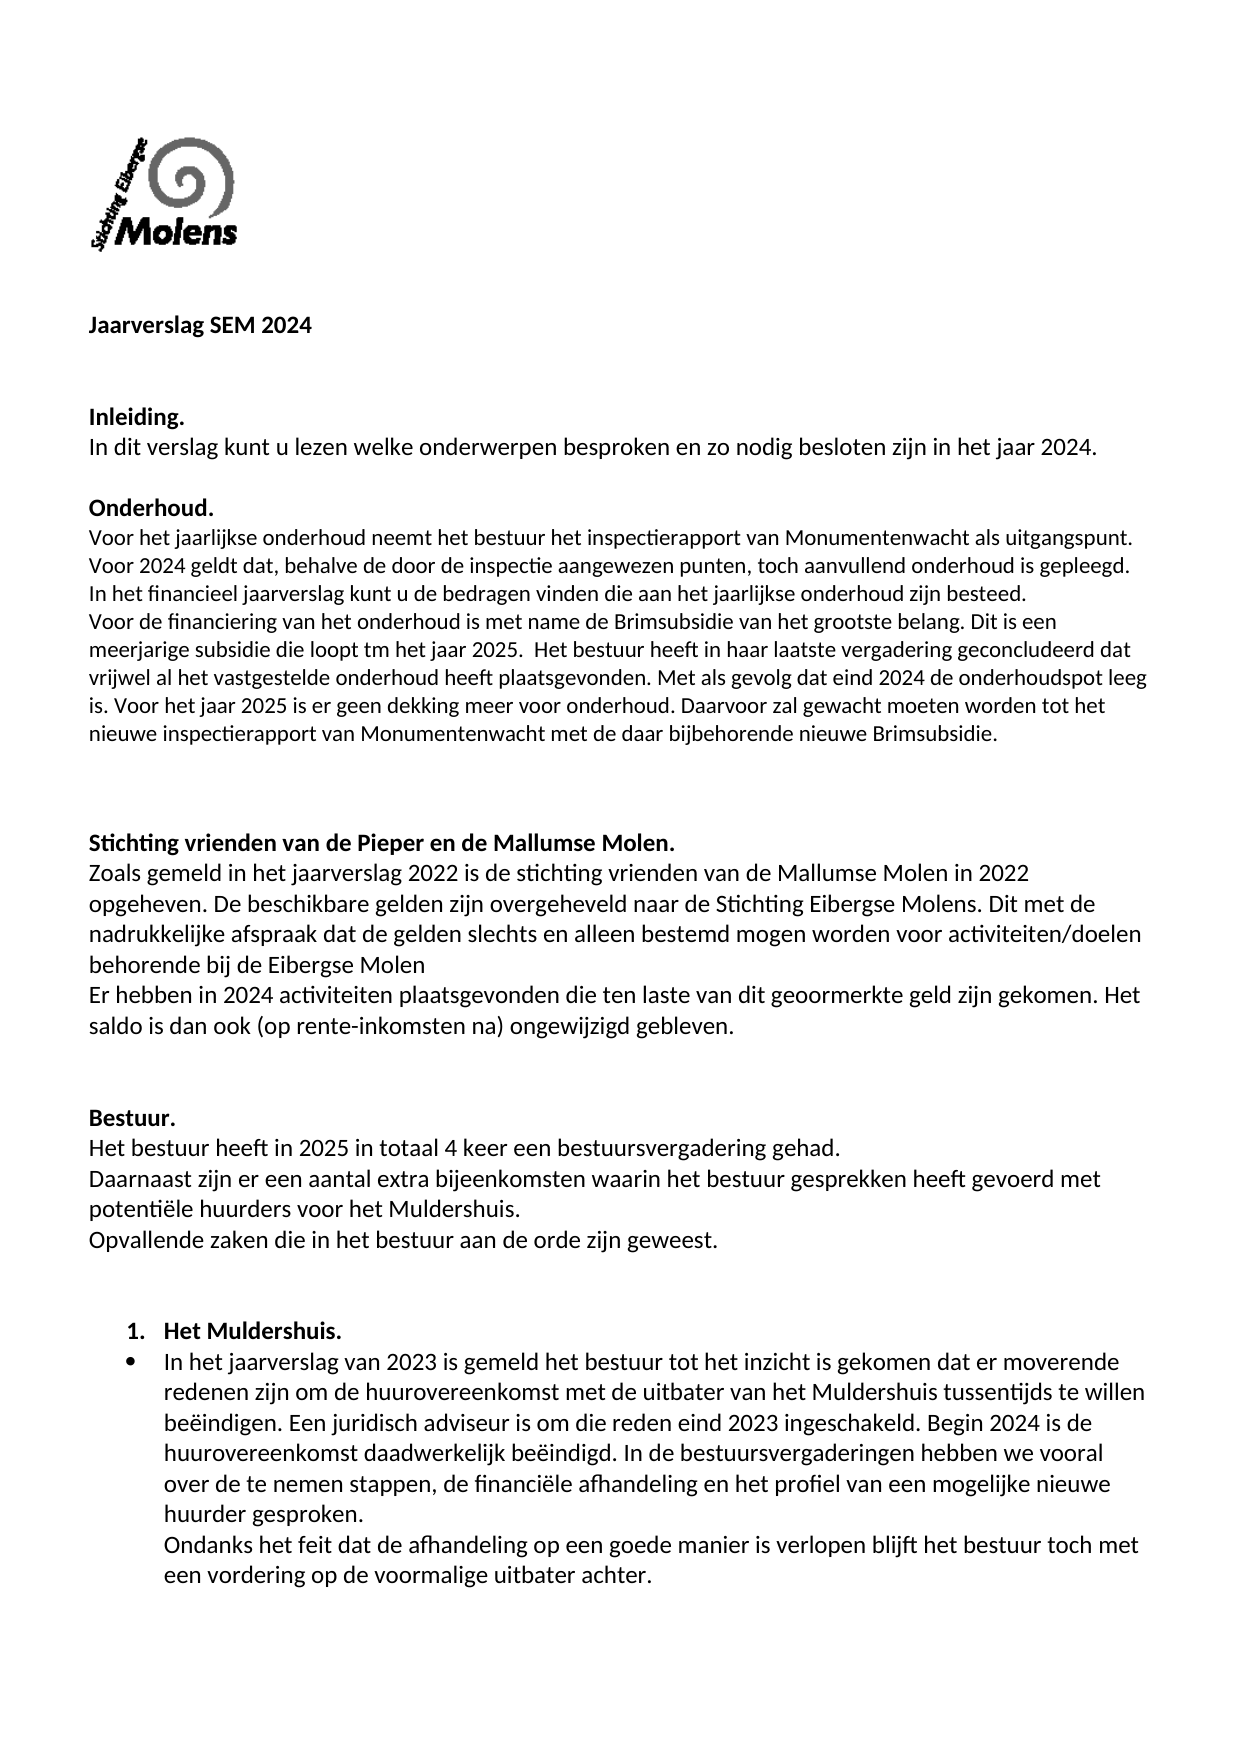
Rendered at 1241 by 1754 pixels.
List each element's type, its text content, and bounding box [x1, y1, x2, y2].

text Bestuur. [89, 1102, 1152, 1132]
text Opvallende zaken die in het bestuur aan de orde zijn geweest. [89, 1224, 1152, 1254]
text Ondanks het feit dat de afhandeling op een goede manier is verlopen blijft het bestuur toch met een vordering op de voormalige uitbater achter. [164, 1529, 1152, 1590]
text Onderhoud. [89, 492, 1152, 523]
text Er hebben in 2024 activiteiten plaatsgevonden die ten laste van dit geoormerkte geld zijn gekomen. Het saldo is dan ook (op rente-inkomsten na) ongewijzigd gebleven. [89, 979, 1152, 1041]
text Stichting vrienden van de Pieper en de Mallumse Molen. [89, 827, 1152, 857]
text In dit verslag kunt u lezen welke onderwerpen besproken en zo nodig besloten zijn in het jaar 2024. [89, 431, 1152, 462]
text Jaarverslag SEM 2024 [89, 309, 1152, 339]
text Voor de financiering van het onderhoud is met name de Brimsubsidie van het grootste belang. Dit is een meerjarige subsidie die loopt tm het jaar 2025. Het bestuur heeft in haar laatste vergadering geconcludeerd dat vrijwel al het vastgestelde onderhoud heeft plaatsgevonden. Met als gevolg dat eind 2024 de onderhoudspot leeg is. Voor het jaar 2025 is er geen dekking meer voor onderhoud. Daarvoor zal gewacht moeten worden tot het nieuwe inspectierapport van Monumentenwacht met de daar bijbehorende nieuwe Brimsubsidie. [89, 607, 1152, 747]
text Daarnaast zijn er een aantal extra bijeenkomsten waarin het bestuur gesprekken heeft gevoerd met potentiële huurders voor het Muldershuis. [89, 1163, 1152, 1224]
text Het bestuur heeft in 2025 in totaal 4 keer een bestuursvergadering gehad. [89, 1132, 1152, 1163]
text Voor het jaarlijkse onderhoud neemt het bestuur het inspectierapport van Monumentenwacht als uitgangspunt. Voor 2024 geldt dat, behalve de door de inspectie aangewezen punten, toch aanvullend onderhoud is gepleegd. In het financieel jaarverslag kunt u de bedragen vinden die aan het jaarlijkse onderhoud zijn besteed. [89, 523, 1152, 607]
list In het jaarverslag van 2023 is gemeld het bestuur tot het inzicht is gekomen dat er moverende redenen zijn om de huurovereenkomst met de uitbater van het Muldershuis tussentijds te willen beëindigen. Een juridisch adviseur is om die reden eind 2023 ingeschakeld. Begin 2024 is de huurovereenkomst daadwerkelijk beëindigd. In de bestuursvergaderingen hebben we vooral over de te nemen stappen, de financiële afhandeling en het profiel van een mogelijke nieuwe huurder gesproken. [126, 1346, 1152, 1529]
picture [88, 126, 238, 283]
text Zoals gemeld in het jaarverslag 2022 is de stichting vrienden van de Mallumse Molen in 2022 opgeheven. De beschikbare gelden zijn overgeheveld naar de Stichting Eibergse Molens. Dit met de nadrukkelijke afspraak dat de gelden slechts en alleen bestemd mogen worden voor activiteiten/doelen behorende bij de Eibergse Molen [89, 857, 1152, 979]
list Het Muldershuis. [126, 1315, 1152, 1346]
text Inleiding. [89, 401, 1152, 431]
